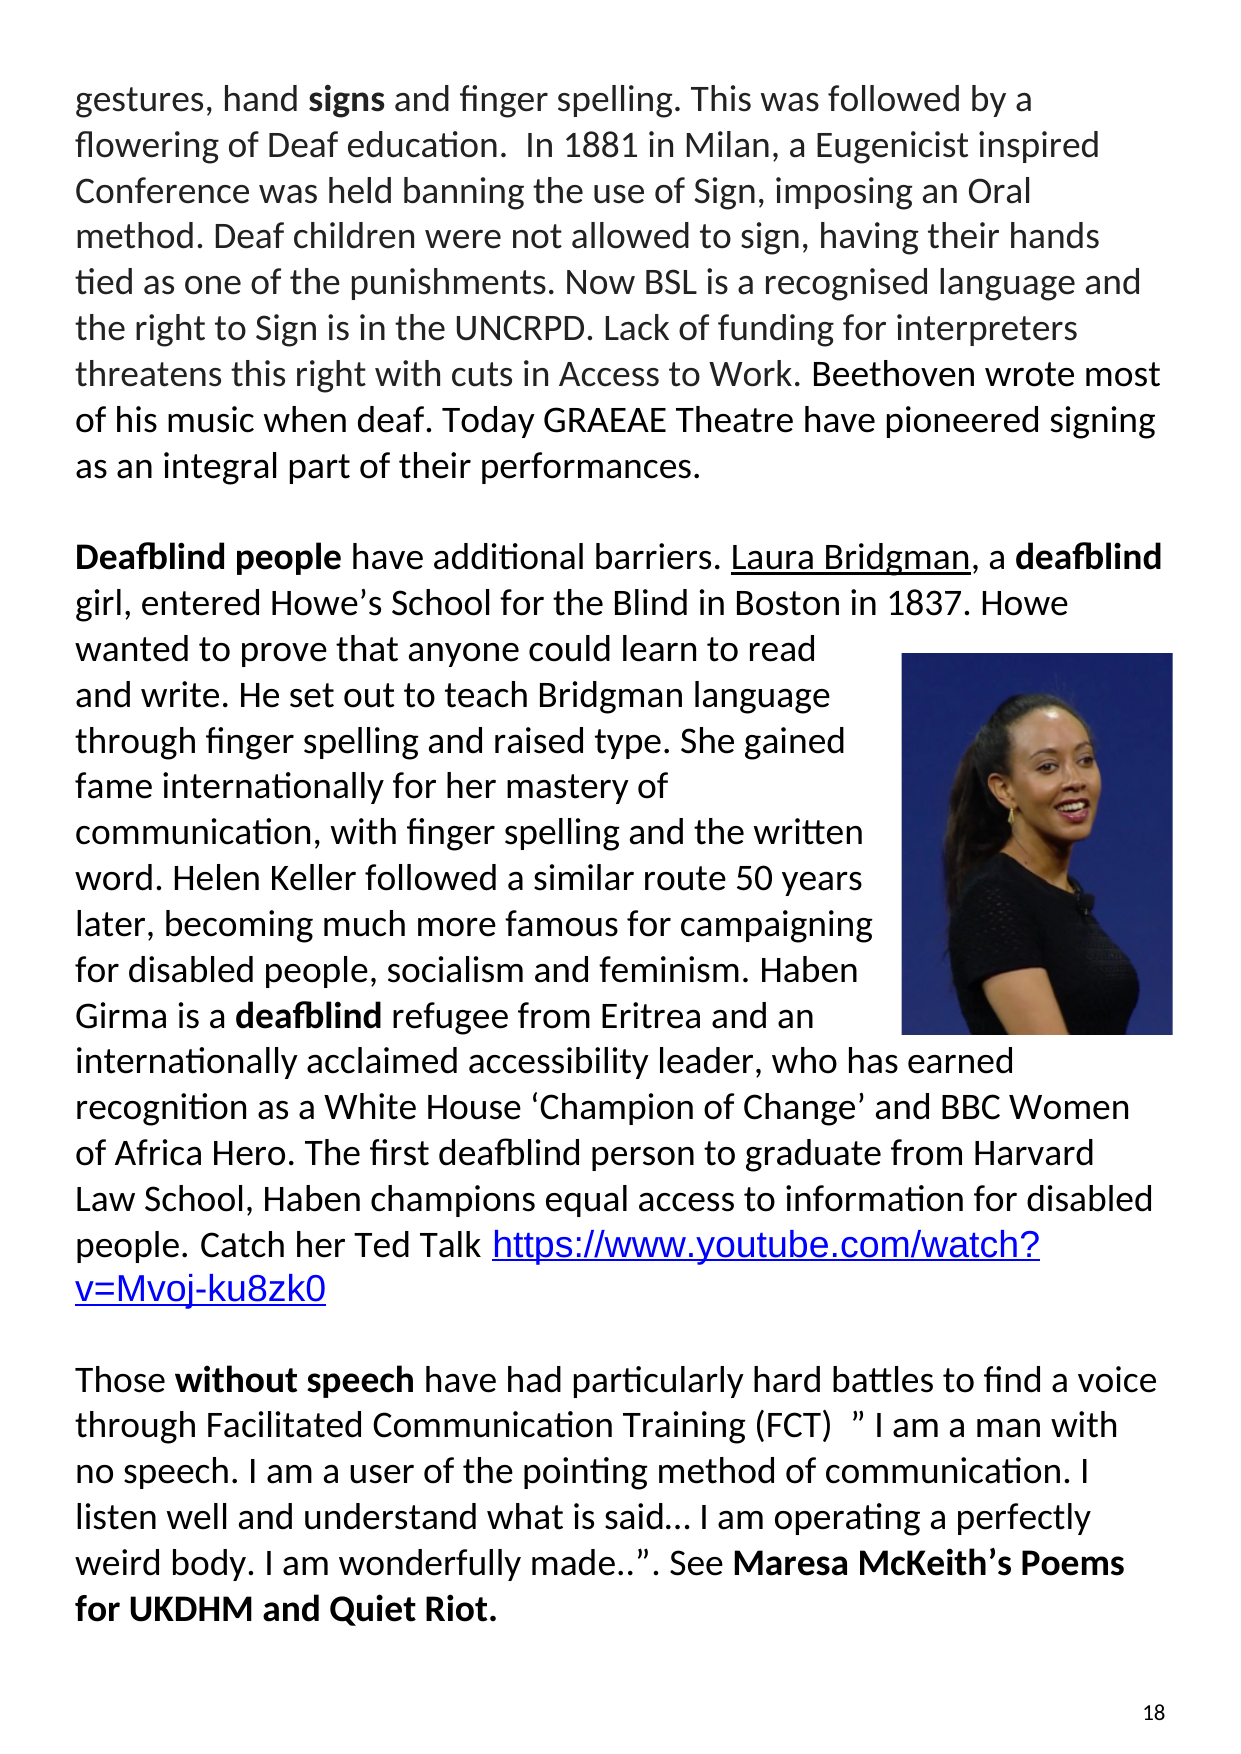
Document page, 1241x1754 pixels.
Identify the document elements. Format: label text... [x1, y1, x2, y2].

picture [901, 653, 1173, 1032]
text Those without speech have had particularly hard battles to find a voice through Facilitated Communication Training (FCT) ” I am a man with no speech. I am a user of the pointing method of communication. I listen well and understand what is said… I am operating a perfectly weird body. I am wonderfully made..”. See Maresa McKeith’s Poems for UKDHM and Quiet Riot. [75, 1356, 1165, 1631]
text Deafblind people have additional barriers. Laura Bridgman, a deafblind girl, entered Howe’s School for the Blind in Boston in 1837. Howe wanted to prove that anyone could learn to read and write. He set out to teach Bridgman language through finger spelling and raised type. She gained fame internationally for her mastery of communication, with finger spelling and the written word. Helen Keller followed a similar route 50 years later, becoming much more famous for campaigning for disabled people, socialism and feminism. Haben Girma is a deafblind refugee from Eritrea and an internationally acclaimed accessibility leader, who has earned recognition as a White House ‘Champion of Change’ and BBC Women of Africa Hero. The first deafblind person to graduate from Harvard Law School, Haben champions equal access to information for disabled people. Catch her Ted Talk https://www.youtube.com/watch?v=Mvoj-ku8zk0 [75, 533, 1165, 1310]
